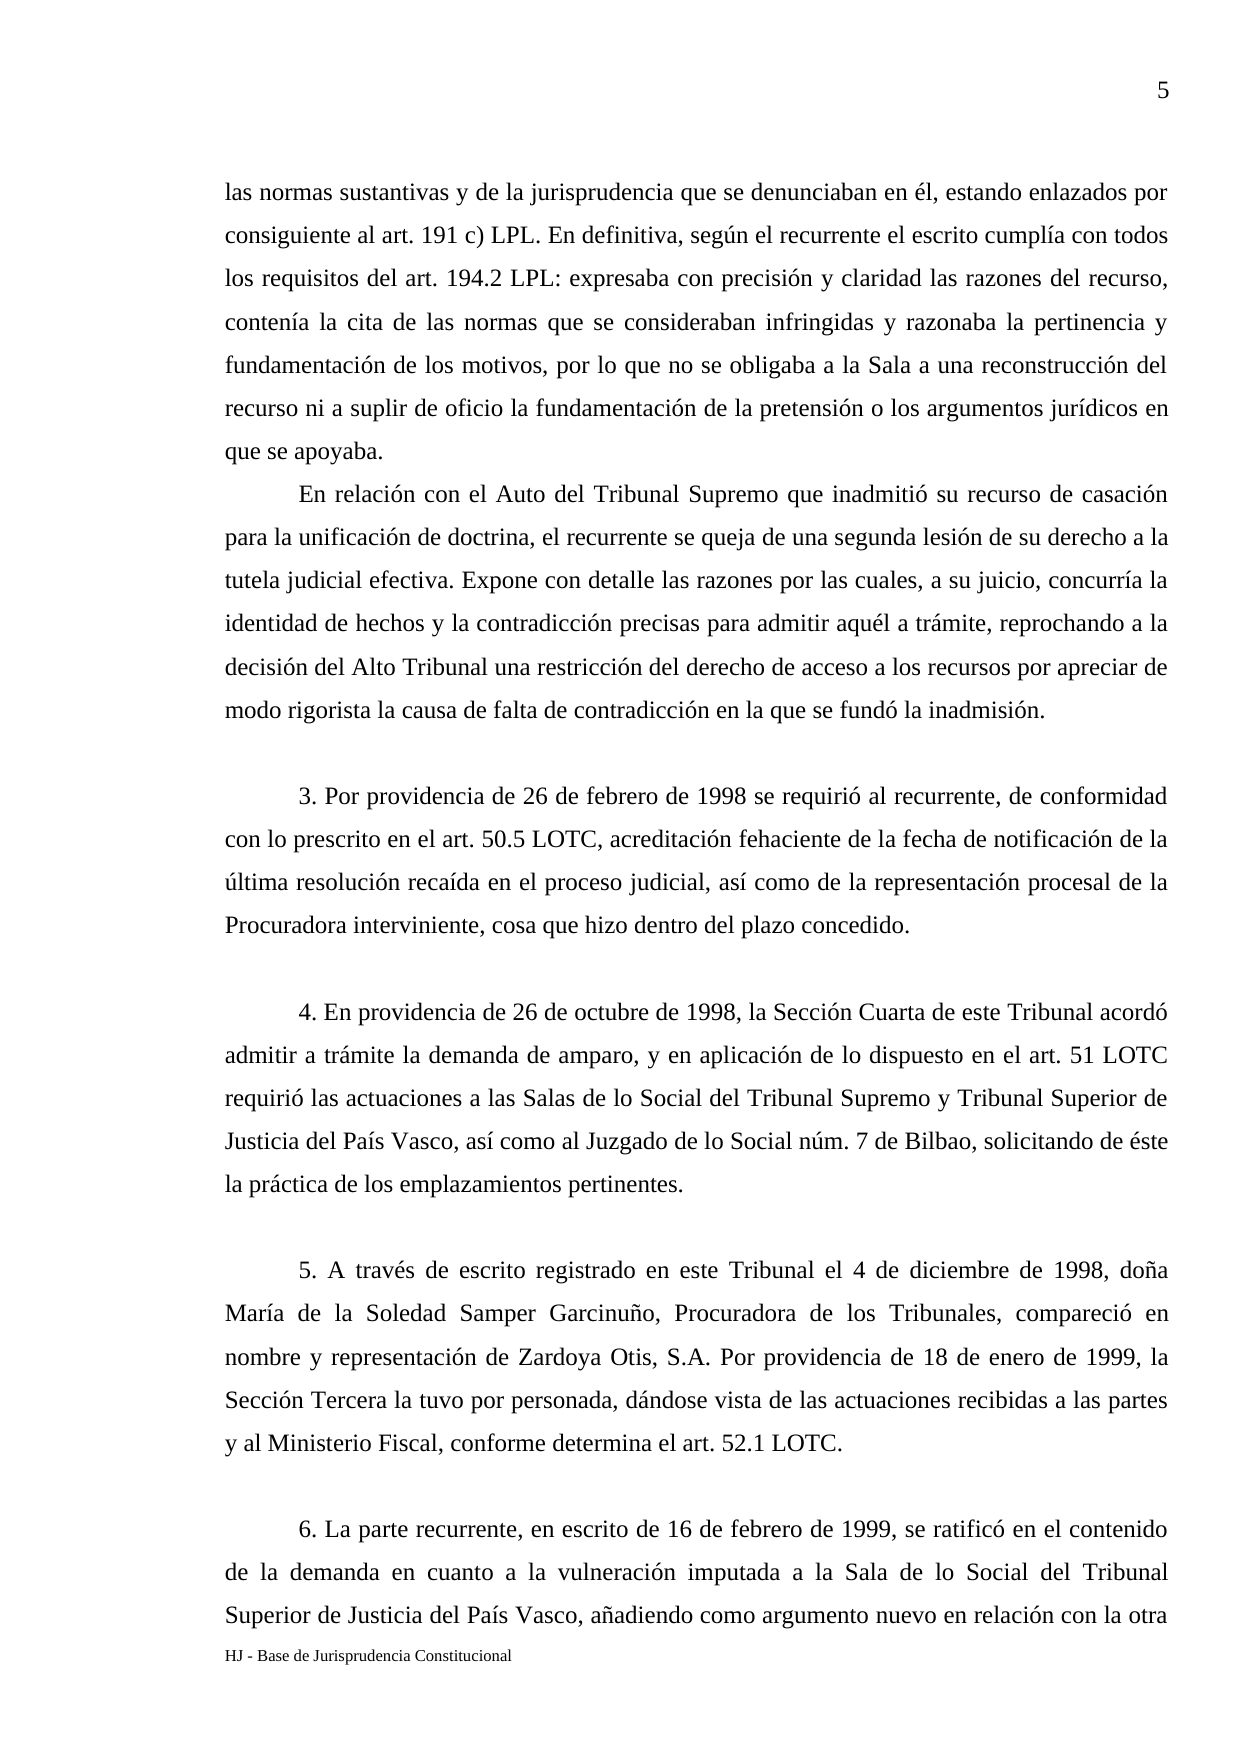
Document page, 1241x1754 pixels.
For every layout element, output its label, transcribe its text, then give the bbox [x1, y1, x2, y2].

text 4. En providencia de 26 de octubre de 1998, la Sección Cuarta de este Tribunal acordó admitir a trámite la demanda de amparo, y en aplicación de lo dispuesto en el art. 51 LOTC requirió las actuaciones a las Salas de lo Social del Tribunal Supremo y Tribunal Superior de Justicia del País Vasco, así como al Juzgado de lo Social núm. 7 de Bilbao, solicitando de éste la práctica de los emplazamientos pertinentes. [224, 997, 1169, 1198]
text 3. Por providencia de 26 de febrero de 1998 se requirió al recurrente, de conformidad con lo prescrito en el art. 50.5 LOTC, acreditación fehaciente de la fecha de notificación de la última resolución recaída en el proceso judicial, así como de la representación procesal de la Procuradora interviniente, cosa que hizo dentro del plazo concedido. [224, 781, 1169, 939]
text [224, 177, 1169, 465]
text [224, 1514, 1169, 1629]
text En relación con el Auto del Tribunal Supremo que inadmitió su recurso de casación para la unificación de doctrina, el recurrente se queja de una segunda lesión de su derecho a la tutela judicial efectiva. Expone con detalle las razones por las cuales, a su juicio, concurría la identidad de hechos y la contradicción precisas para admitir aquél a trámite, reprochando a la decisión del Alto Tribunal una restricción del derecho de acceso a los recursos por apreciar de modo rigorista la causa de falta de contradicción en la que se fundó la inadmisión. [224, 479, 1169, 723]
text 5. A través de escrito registrado en este Tribunal el 4 de diciembre de 1998, doña María de la Soledad Samper Garcinuño, Procuradora de los Tribunales, compareció en nombre y representación de Zardoya Otis, S.A. Por providencia de 18 de enero de 1999, la Sección Tercera la tuvo por personada, dándose vista de las actuaciones recibidas a las partes y al Ministerio Fiscal, conforme determina el art. 52.1 LOTC. [224, 1255, 1169, 1457]
